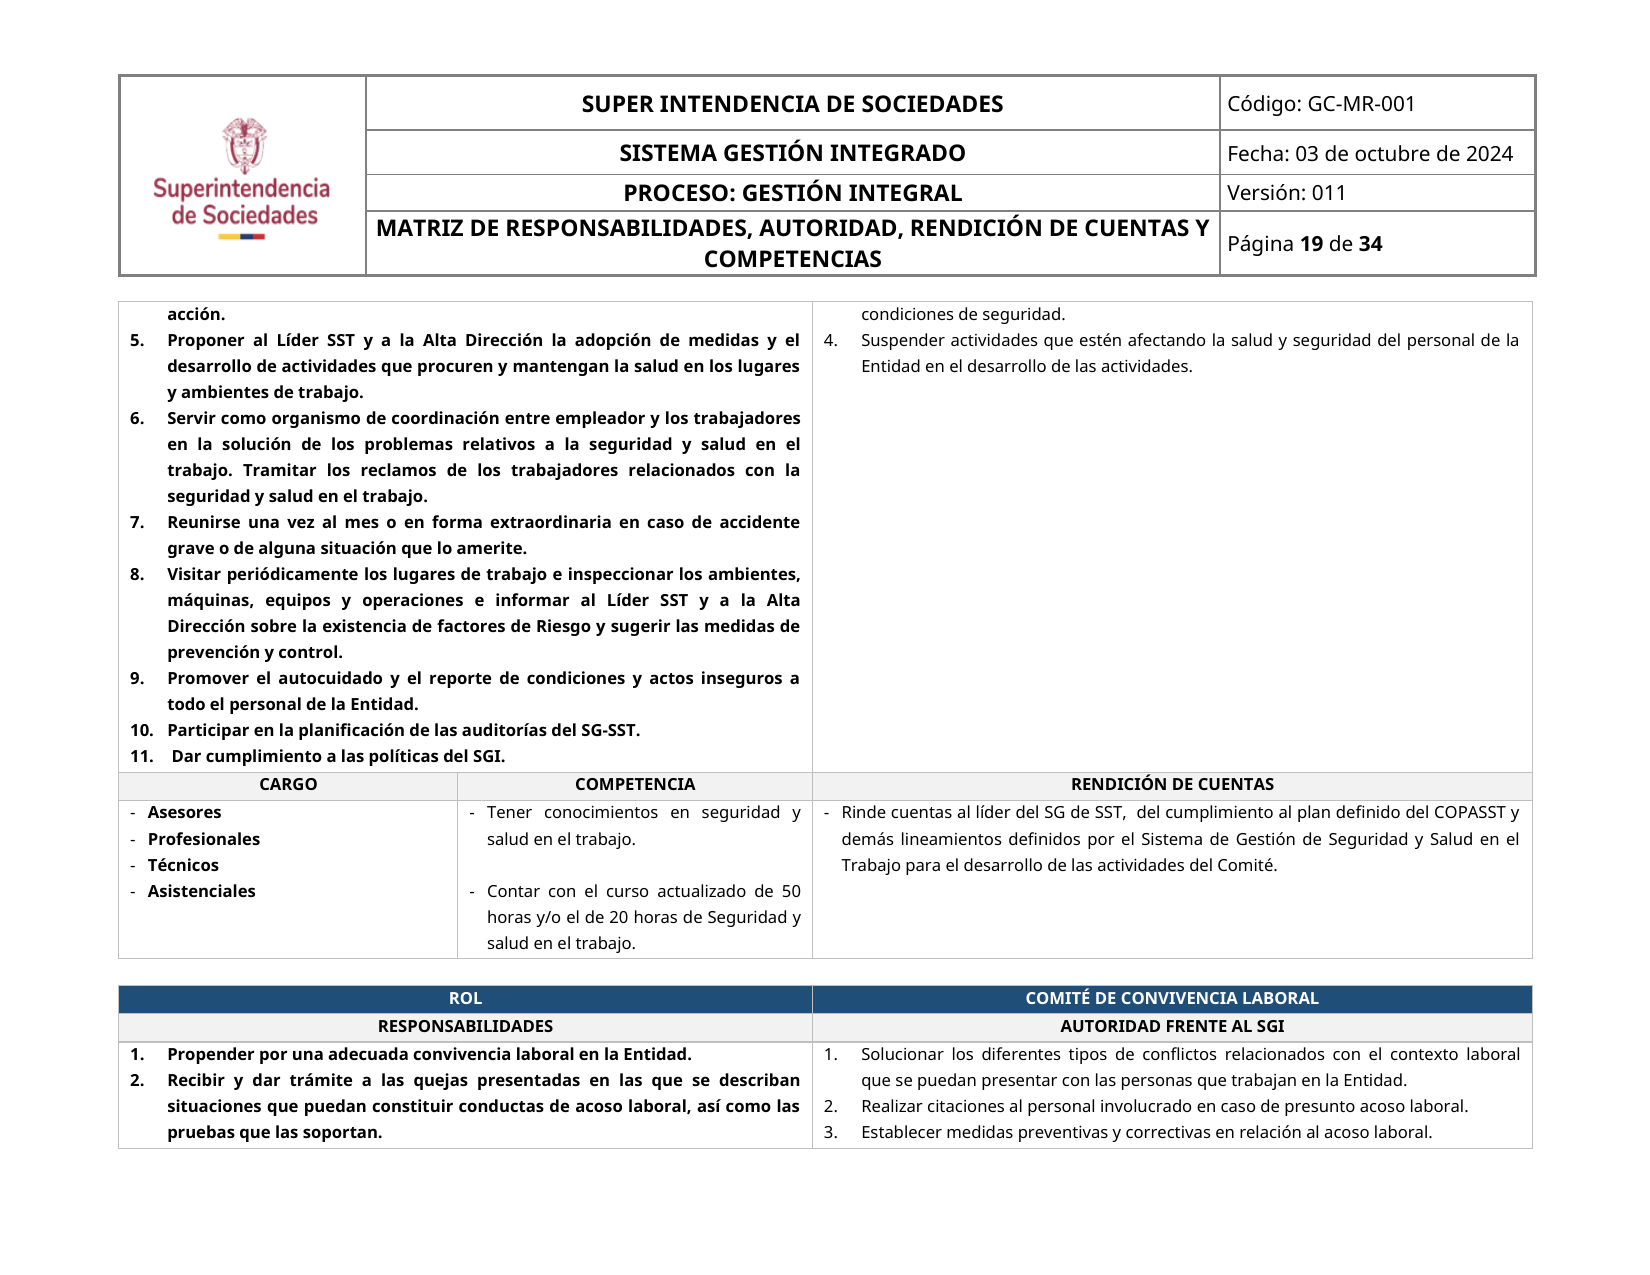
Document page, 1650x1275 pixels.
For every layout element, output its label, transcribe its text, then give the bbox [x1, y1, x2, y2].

table_header ROL [119, 986, 812, 1013]
table_header COMITÉ DE CONVIVENCIA LABORAL [813, 986, 1532, 1013]
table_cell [813, 1043, 1532, 1147]
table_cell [119, 1043, 812, 1147]
table_cell Rinde cuentas al líder del SG de SST, del cumplimiento al plan definido del COPASST y demás lineamientos definidos por el Sistema de Gestión de Seguridad y Salud en el Trabajo para el desarrollo de las actividades del Comité. [813, 801, 1532, 958]
table_cell CARGO [119, 773, 457, 800]
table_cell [813, 302, 1532, 772]
table_cell Tener conocimientos en seguridad y salud en el trabajo. Contar con el curso actualizado de 50 horas y/o el de 20 horas de Seguridad y salud en el trabajo. [458, 801, 812, 958]
table_cell Asesores Profesionales Técnicos Asistenciales [119, 801, 457, 958]
table_cell RESPONSABILIDADES [119, 1014, 812, 1041]
table_cell AUTORIDAD FRENTE AL SGI [813, 1014, 1532, 1041]
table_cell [119, 302, 812, 772]
table_cell COMPETENCIA [458, 773, 812, 800]
table_cell RENDICIÓN DE CUENTAS [813, 773, 1532, 800]
